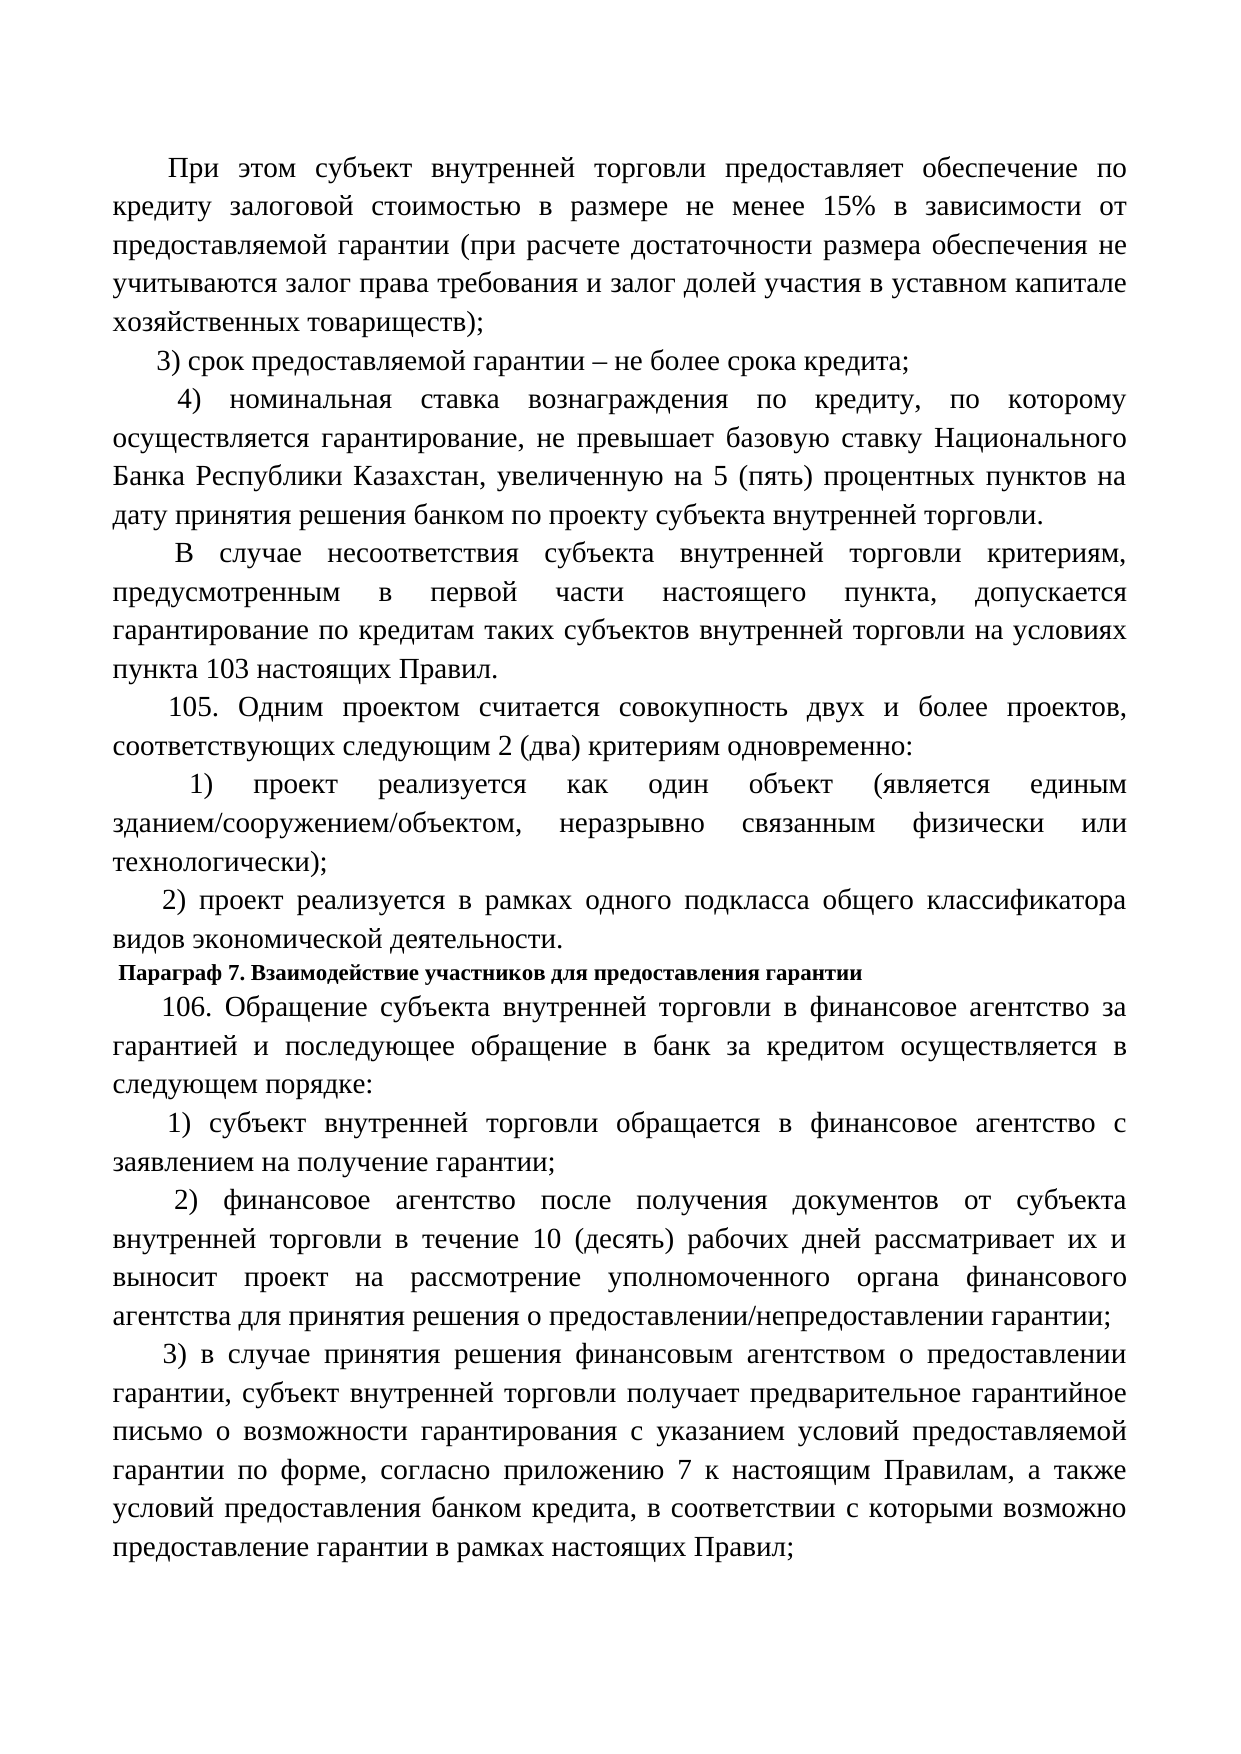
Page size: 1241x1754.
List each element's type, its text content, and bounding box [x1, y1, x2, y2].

text В случае несоответствия субъекта внутренней торговли критериям, предусмотренным в первой части настоящего пункта, допускается гарантирование по кредитам таких субъектов внутренней торговли на условиях пункта 103 настоящих Правил. [112, 535, 1128, 684]
text 105. Одним проектом считается совокупность двух и более проектов, соответствующих следующим 2 (два) критериям одновременно: [112, 689, 1128, 762]
text 1) проект реализуется как один объект (является единым зданием/сооружением/объектом, неразрывно связанным физически или технологически); [112, 767, 1128, 877]
text 4) номинальная ставка вознаграждения по кредиту, по которому осуществляется гарантирование, не превышает базовую ставку Национального Банка Республики Казахстан, увеличенную на 5 (пять) процентных пунктов на дату принятия решения банком по проекту субъекта внутренней торговли. [112, 381, 1128, 530]
text 1) субъект внутренней торговли обращается в финансовое агентство с заявлением на получение гарантии; [112, 1105, 1128, 1177]
text 3) в случае принятия решения финансовым агентством о предоставлении гарантии, субъект внутренней торговли получает предварительное гарантийное письмо о возможности гарантирования с указанием условий предоставляемой гарантии по форме, согласно приложению 7 к настоящим Правилам, а также условий предоставления банком кредита, в соответствии с которыми возможно предоставление гарантии в рамках настоящих Правил; [112, 1336, 1128, 1563]
text 3) срок предоставляемой гарантии – не более срока кредита; [112, 343, 1128, 376]
text 106. Обращение субъекта внутренней торговли в финансовое агентство за гарантией и последующее обращение в банк за кредитом осуществляется в следующем порядке: [112, 989, 1128, 1100]
text Параграф 7. Взаимодействие участников для предоставления гарантии [112, 959, 1128, 986]
text 2) проект реализуется в рамках одного подкласса общего классификатора видов экономической деятельности. [112, 882, 1128, 954]
text При этом субъект внутренней торговли предоставляет обеспечение по кредиту залоговой стоимостью в размере не менее 15% в зависимости от предоставляемой гарантии (при расчете достаточности размера обеспечения не учитываются залог права требования и залог долей участия в уставном капитале хозяйственных товариществ); [112, 150, 1128, 338]
text 2) финансовое агентство после получения документов от субъекта внутренней торговли в течение 10 (десять) рабочих дней рассматривает их и выносит проект на рассмотрение уполномоченного органа финансового агентства для принятия решения о предоставлении/непредоставлении гарантии; [112, 1182, 1128, 1331]
